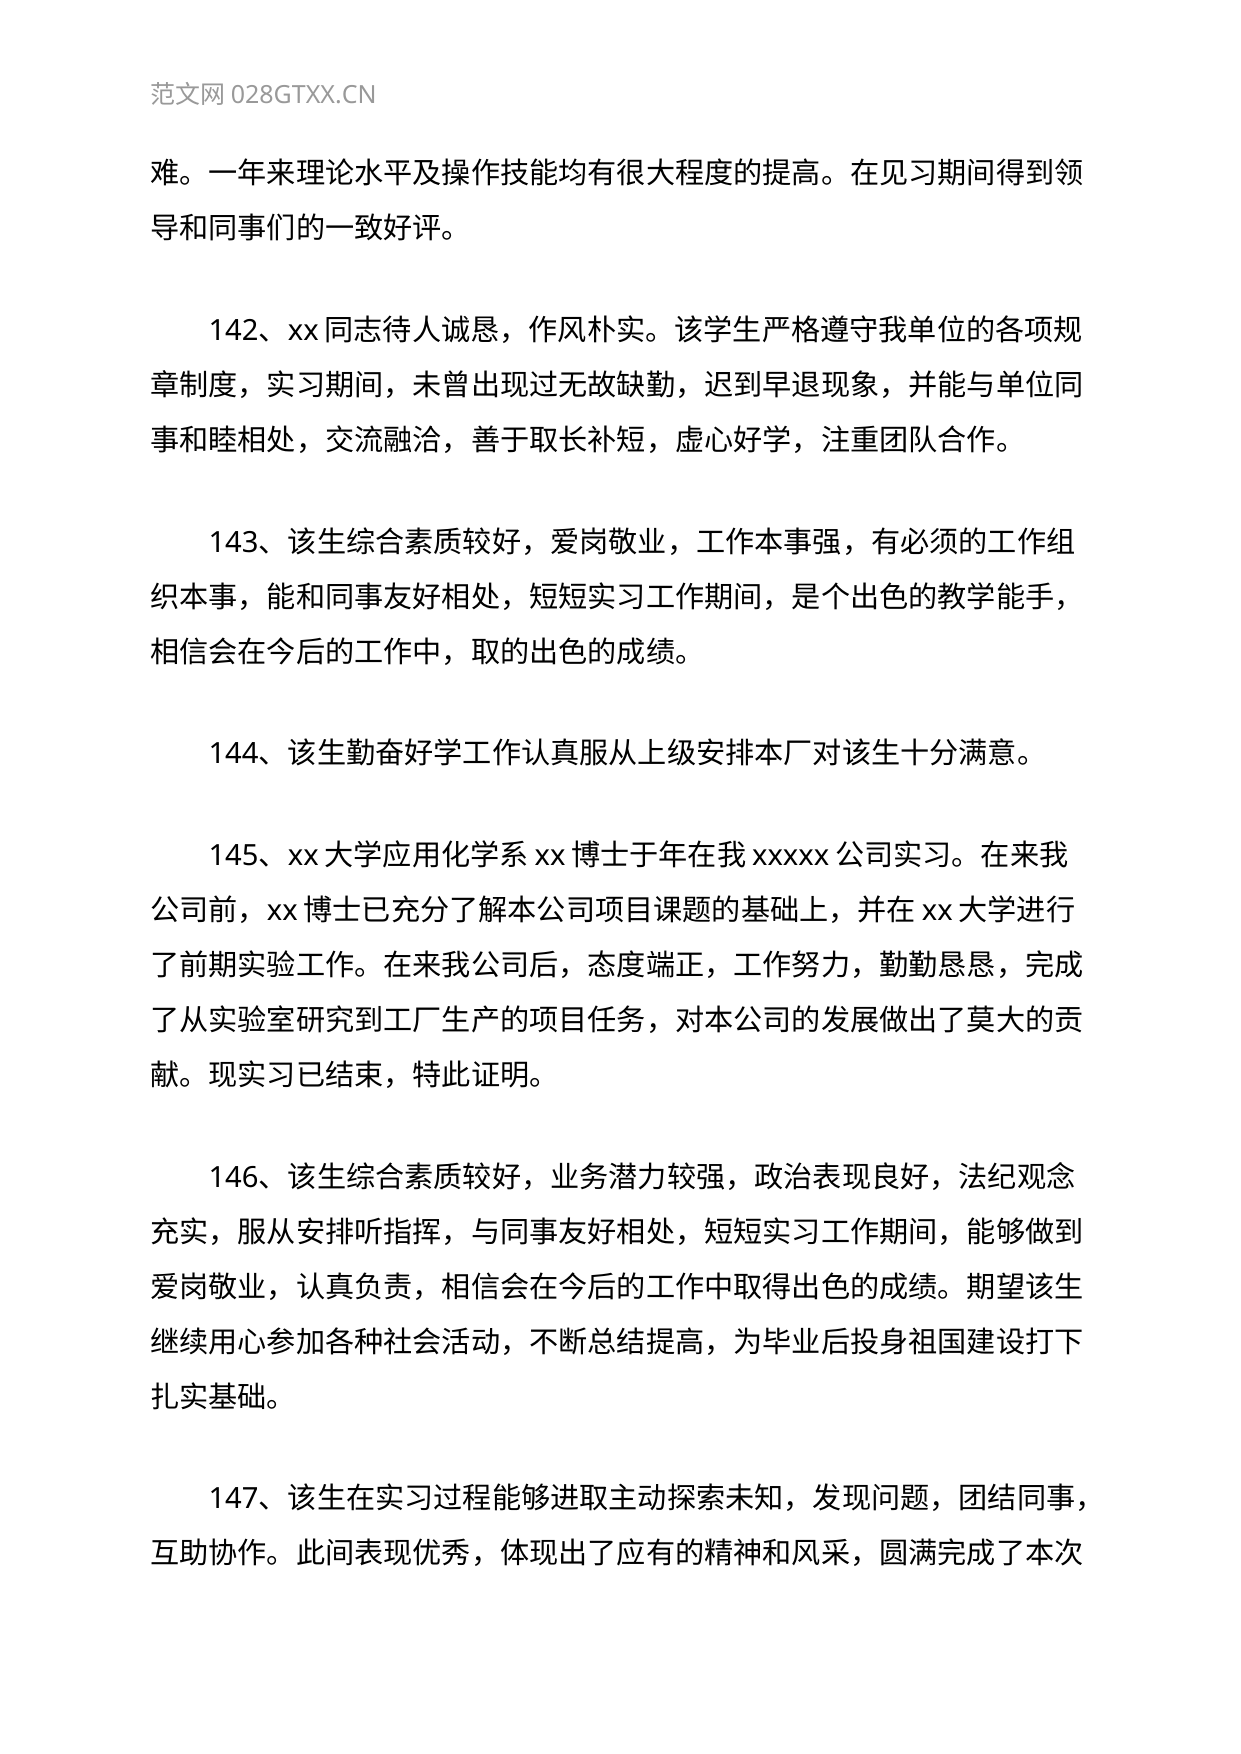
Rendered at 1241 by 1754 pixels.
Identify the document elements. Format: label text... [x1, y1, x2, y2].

text 143、该生综合素质较好，爱岗敬业，工作本事强，有必须的工作组织本事，能和同事友好相处，短短实习工作期间，是个出色的教学能手，相信会在今后的工作中，取的出色的成绩。 [150, 518, 1090, 671]
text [150, 1475, 1090, 1572]
text 144、该生勤奋好学工作认真服从上级安排本厂对该生十分满意。 [150, 730, 1090, 772]
text 145、xx大学应用化学系xx博士于年在我xxxxx公司实习。在来我公司前，xx博士已充分了解本公司项目课题的基础上，并在xx大学进行了前期实验工作。在来我公司后，态度端正，工作努力，勤勤恳恳，完成了从实验室研究到工厂生产的项目任务，对本公司的发展做出了莫大的贡献。现实习已结束，特此证明。 [150, 832, 1090, 1094]
text 146、该生综合素质较好，业务潜力较强，政治表现良好，法纪观念充实，服从安排听指挥，与同事友好相处，短短实习工作期间，能够做到爱岗敬业，认真负责，相信会在今后的工作中取得出色的成绩。期望该生继续用心参加各种社会活动，不断总结提高，为毕业后投身祖国建设打下扎实基础。 [150, 1153, 1090, 1416]
text 142、xx同志待人诚恳，作风朴实。该学生严格遵守我单位的各项规章制度，实习期间，未曾出现过无故缺勤，迟到早退现象，并能与单位同事和睦相处，交流融洽，善于取长补短，虚心好学，注重团队合作。 [150, 307, 1090, 459]
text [150, 150, 1090, 247]
